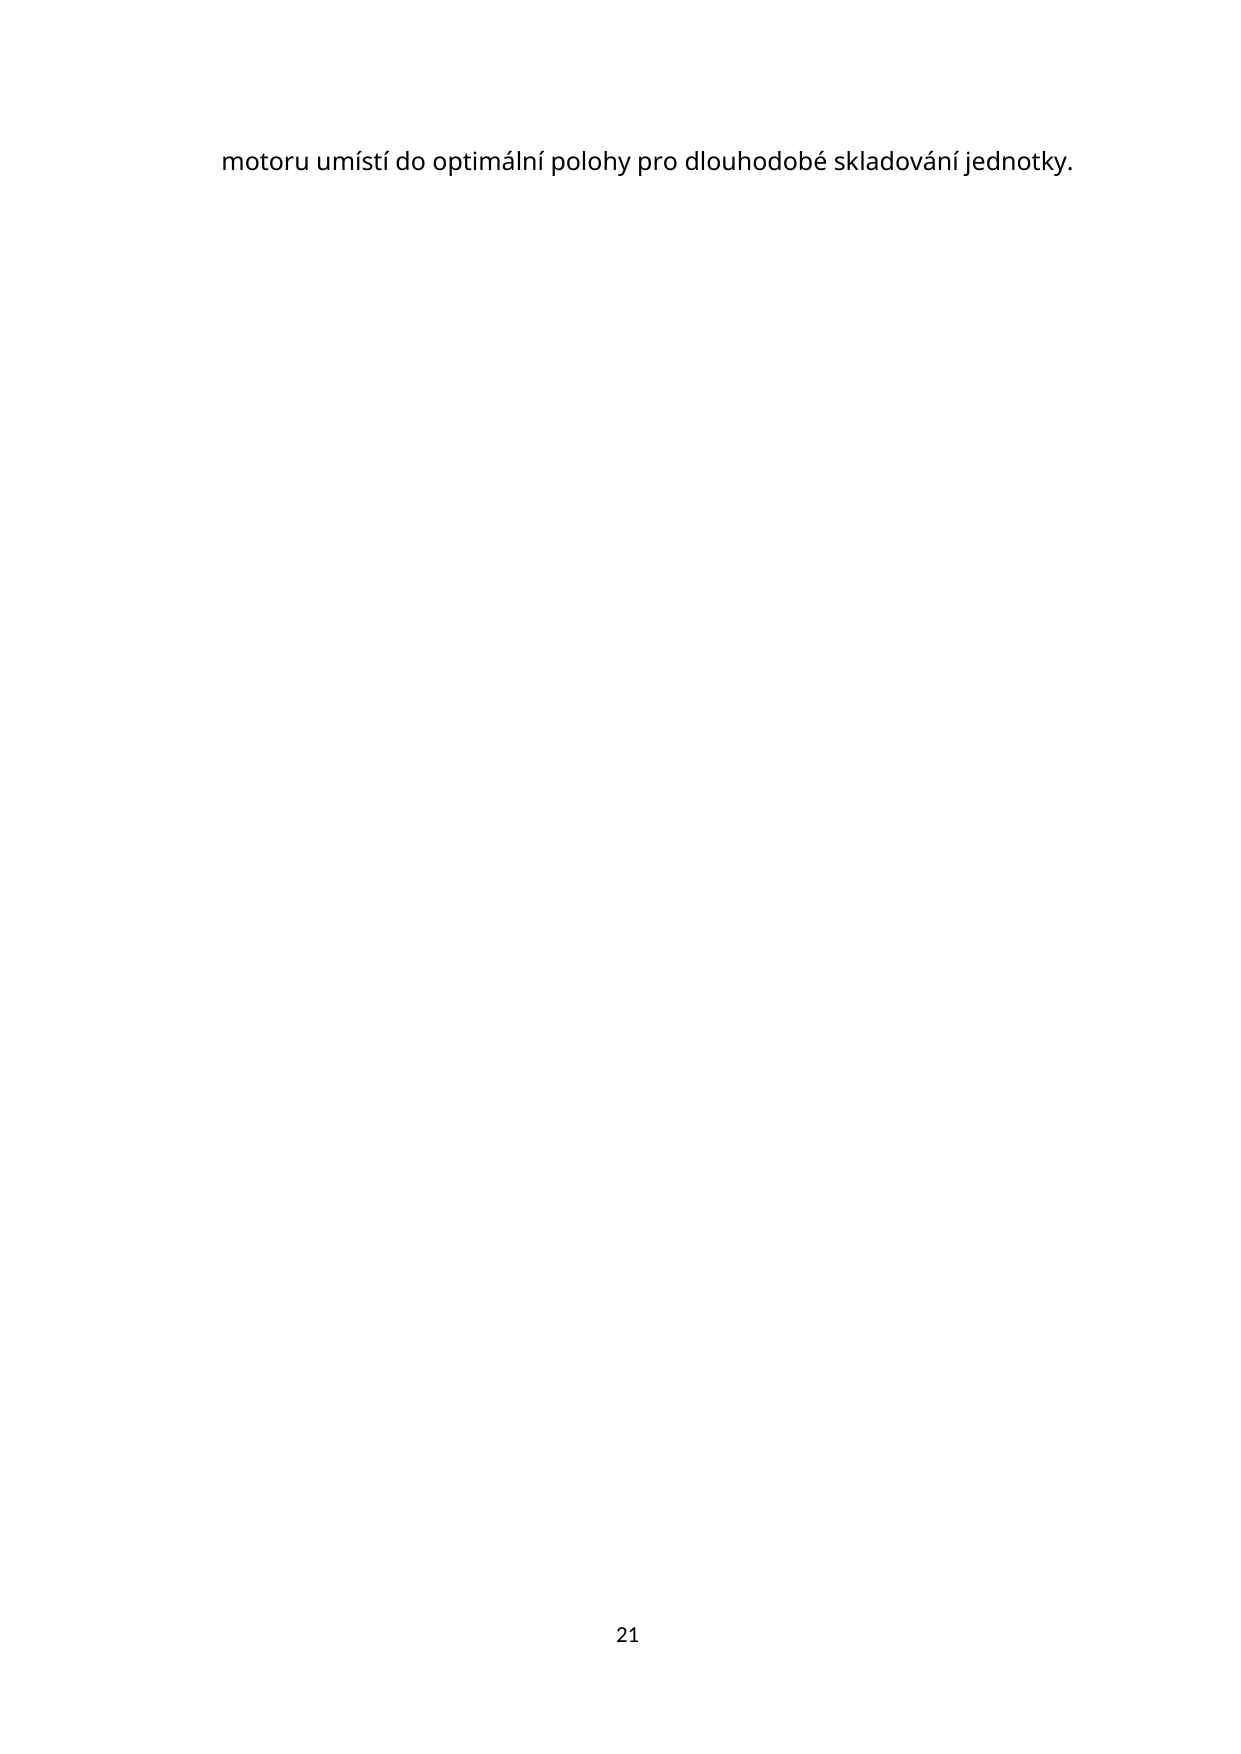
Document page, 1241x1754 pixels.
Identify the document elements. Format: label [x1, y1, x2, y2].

subtitle [221, 144, 1123, 178]
